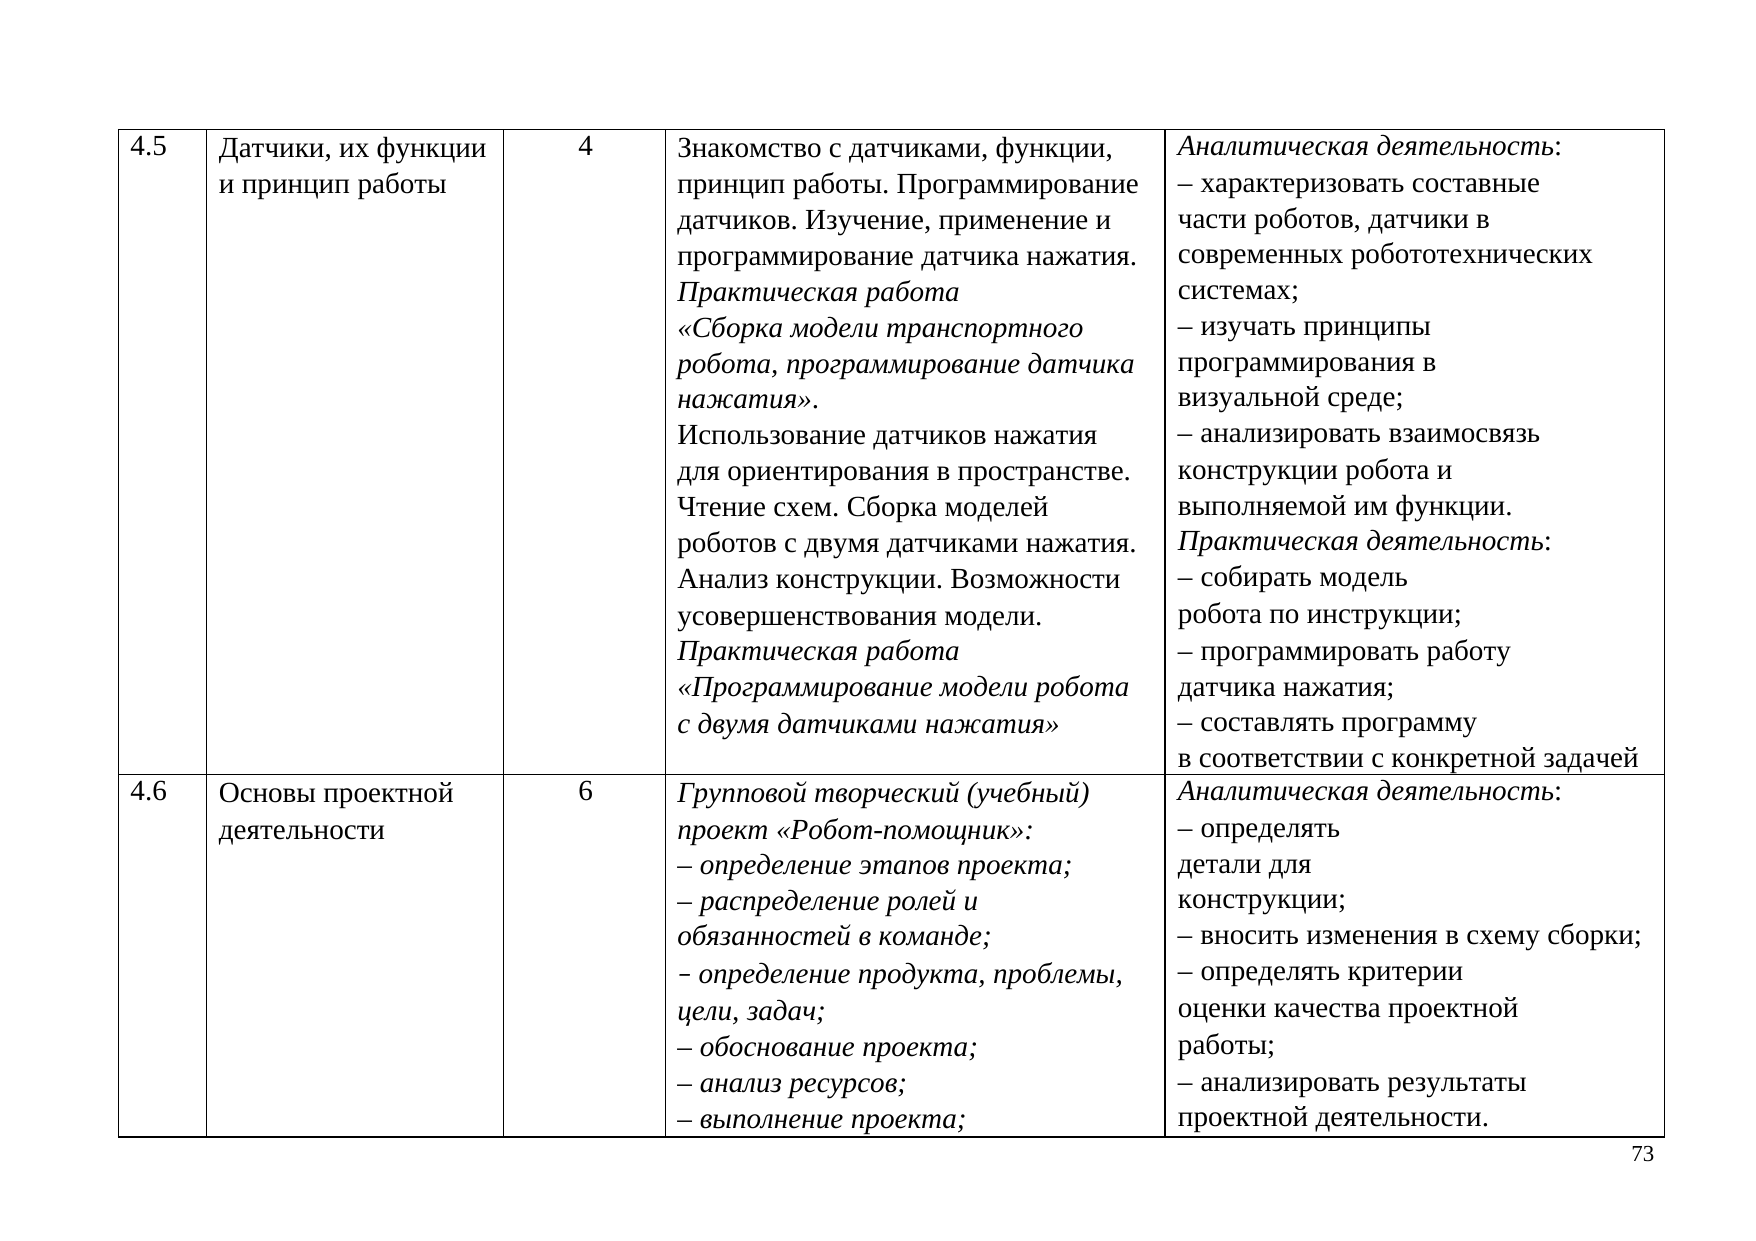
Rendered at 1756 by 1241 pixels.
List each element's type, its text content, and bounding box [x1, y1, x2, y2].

table_header Датчики, их функции и принцип работы [207, 130, 503, 774]
table_header 4 [504, 130, 665, 774]
table_cell 6 [504, 775, 665, 1136]
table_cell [207, 775, 503, 1136]
table_cell 4.6 [119, 775, 206, 1136]
table_header 4.5 [119, 130, 206, 774]
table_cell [1166, 775, 1664, 1136]
table_header Аналитическая деятельность: характеризовать составные части роботов, датчики в современных робототехнических системах; изучать принципы программирования в визуальной среде; анализировать взаимосвязь конструкции робота и выполняемой им функции. Практическая деятельность: собирать модель робота по инструкции; программировать работу датчика нажатия; составлять программу в соответствии с конкретной задачей [1166, 130, 1664, 774]
table_header Знакомство с датчиками, функции, принцип работы. Программирование датчиков. Изучение, применение и программирование датчика нажатия. Практическая работа «Сборка модели транспортного робота, программирование датчика нажатия». Использование датчиков нажатия для ориентирования в пространстве. Чтение схем. Сборка моделей роботов с двумя датчиками нажатия. Анализ конструкции. Возможности усовершенствования модели. Практическая работа «Программирование модели робота с двумя датчиками нажатия» [666, 130, 1164, 774]
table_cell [666, 775, 1164, 1136]
